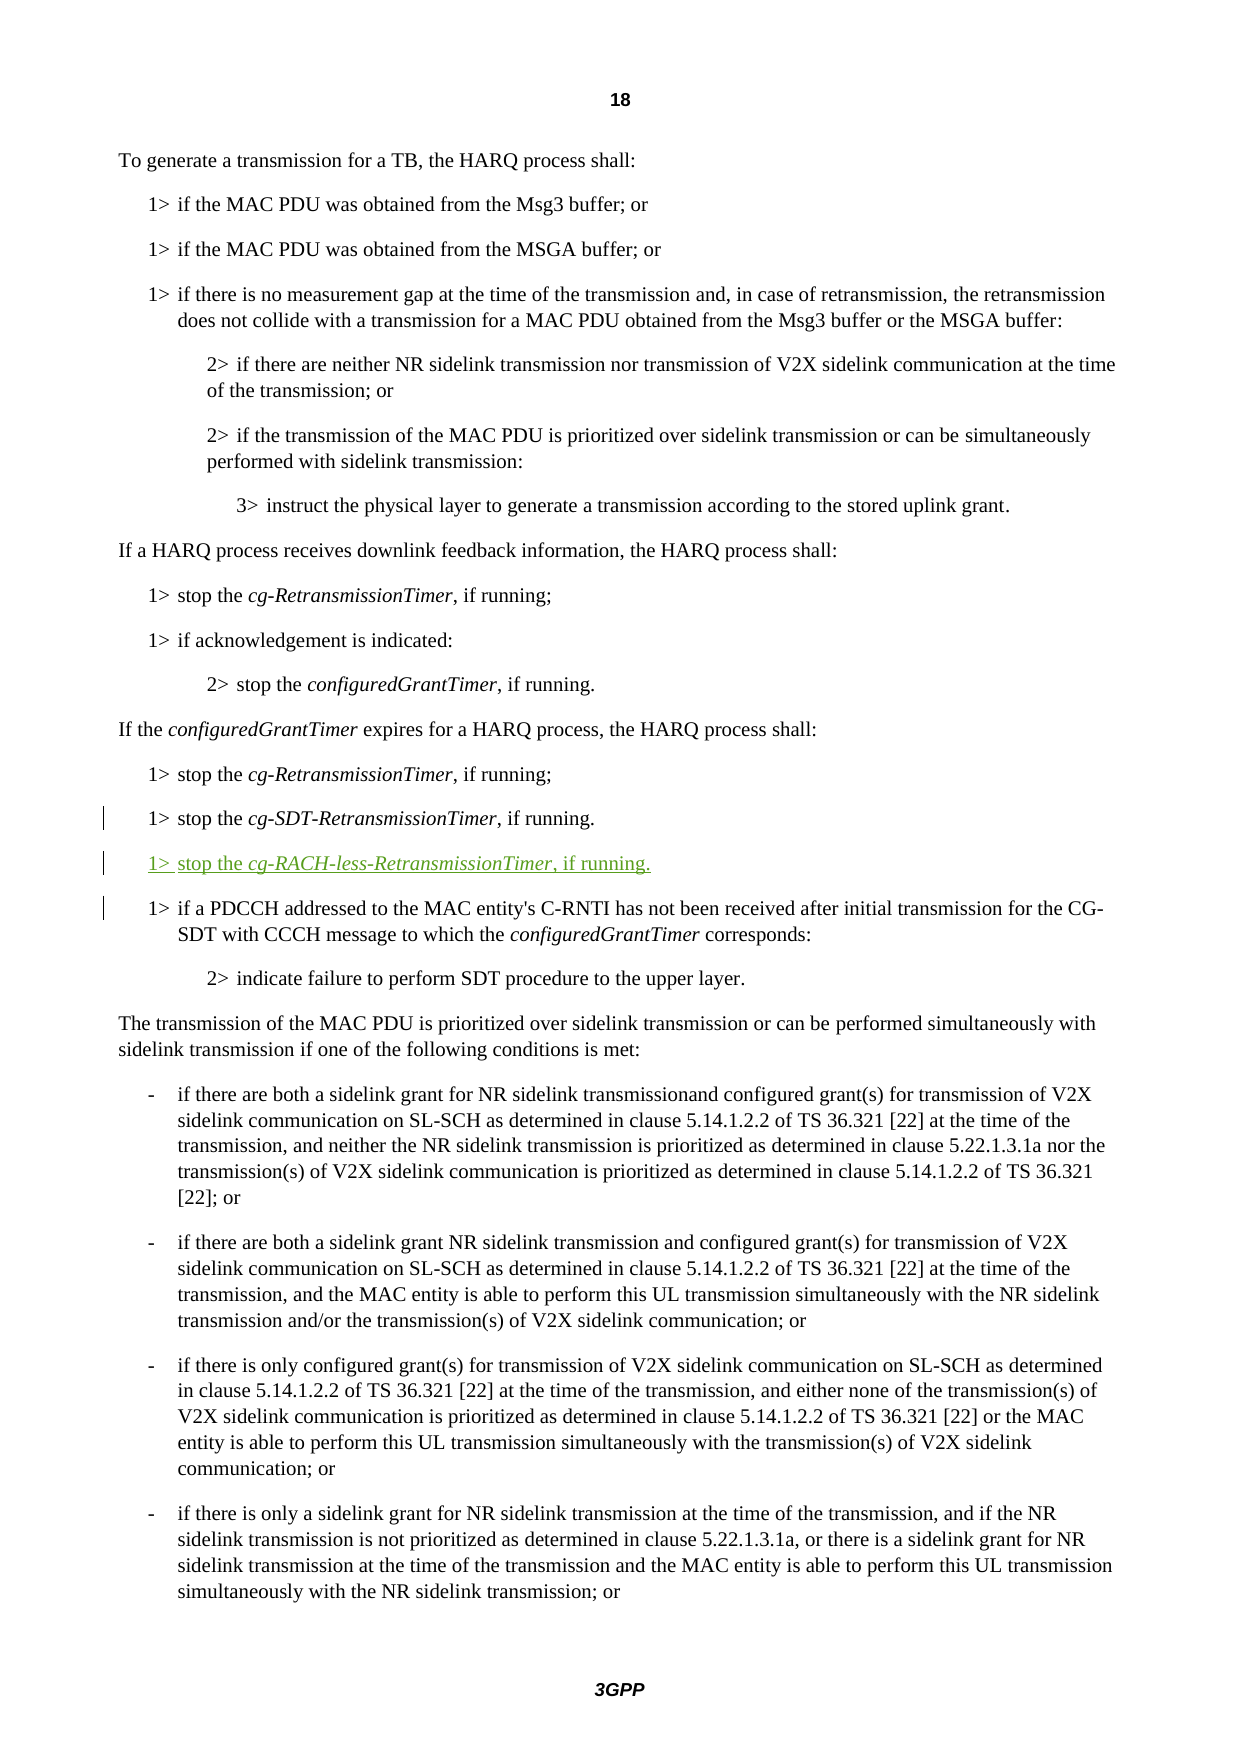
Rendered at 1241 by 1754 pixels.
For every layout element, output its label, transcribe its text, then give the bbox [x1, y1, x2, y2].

text 3> instruct the physical layer to generate a transmission according to the stored uplink grant. [236, 493, 1122, 517]
text 1> if the MAC PDU was obtained from the Msg3 buffer; or [148, 192, 1122, 216]
text 1> if there is no measurement gap at the time of the transmission and, in case of retransmission, the retransmission does not collide with a transmission for a MAC PDU obtained from the Msg3 buffer or the MSGA buffer: [148, 282, 1122, 332]
text - if there is only a sidelink grant for NR sidelink transmission at the time of the transmission, and if the NR sidelink transmission is not prioritized as determined in clause 5.22.1.3.1a, or there is a sidelink grant for NR sidelink transmission at the time of the transmission and the MAC entity is able to perform this UL transmission simultaneously with the NR sidelink transmission; or [148, 1501, 1122, 1603]
text If a HARQ process receives downlink feedback information, the HARQ process shall: [118, 538, 1122, 562]
text - if there are both a sidelink grant NR sidelink transmission and configured grant(s) for transmission of V2X sidelink communication on SL-SCH as determined in clause 5.14.1.2.2 of TS 36.321 [22] at the time of the transmission, and the MAC entity is able to perform this UL transmission simultaneously with the NR sidelink transmission and/or the transmission(s) of V2X sidelink communication; or [148, 1230, 1122, 1332]
text The transmission of the MAC PDU is prioritized over sidelink transmission or can be performed simultaneously with sidelink transmission if one of the following conditions is met: [118, 1011, 1122, 1061]
text 1> if acknowledgement is indicated: [148, 627, 1122, 652]
text - if there are both a sidelink grant for NR sidelink transmissionand configured grant(s) for transmission of V2X sidelink communication on SL-SCH as determined in clause 5.14.1.2.2 of TS 36.321 [22] at the time of the transmission, and neither the NR sidelink transmission is prioritized as determined in clause 5.22.1.3.1a nor the transmission(s) of V2X sidelink communication is prioritized as determined in clause 5.14.1.2.2 of TS 36.321 [22]; or [148, 1082, 1122, 1209]
text To generate a transmission for a TB, the HARQ process shall: [118, 147, 1122, 172]
text If the configuredGrantTimer expires for a HARQ process, the HARQ process shall: [118, 717, 1122, 741]
text - if there is only configured grant(s) for transmission of V2X sidelink communication on SL-SCH as determined in clause 5.14.1.2.2 of TS 36.321 [22] at the time of the transmission, and either none of the transmission(s) of V2X sidelink communication is prioritized as determined in clause 5.14.1.2.2 of TS 36.321 [22] or the MAC entity is able to perform this UL transmission simultaneously with the transmission(s) of V2X sidelink communication; or [148, 1352, 1122, 1480]
text 1> if the MAC PDU was obtained from the MSGA buffer; or [148, 237, 1122, 261]
text 1> stop the cg-RetransmissionTimer, if running; [148, 762, 1122, 786]
text 2> if the transmission of the MAC PDU is prioritized over sidelink transmission or can be simultaneously performed with sidelink transmission: [207, 423, 1122, 473]
text 2> indicate failure to perform SDT procedure to the upper layer. [207, 966, 1122, 990]
text 1> stop the cg-RetransmissionTimer, if running; [148, 583, 1122, 607]
text 2> stop the configuredGrantTimer, if running. [207, 672, 1122, 696]
text 2> if there are neither NR sidelink transmission nor transmission of V2X sidelink communication at the time of the transmission; or [207, 352, 1122, 402]
text 1> stop the cg-SDT-RetransmissionTimer, if running. [148, 806, 1122, 830]
text 1> if a PDCCH addressed to the MAC entity's C-RNTI has not been received after initial transmission for the CG-SDT with CCCH message to which the configuredGrantTimer corresponds: [148, 896, 1122, 946]
